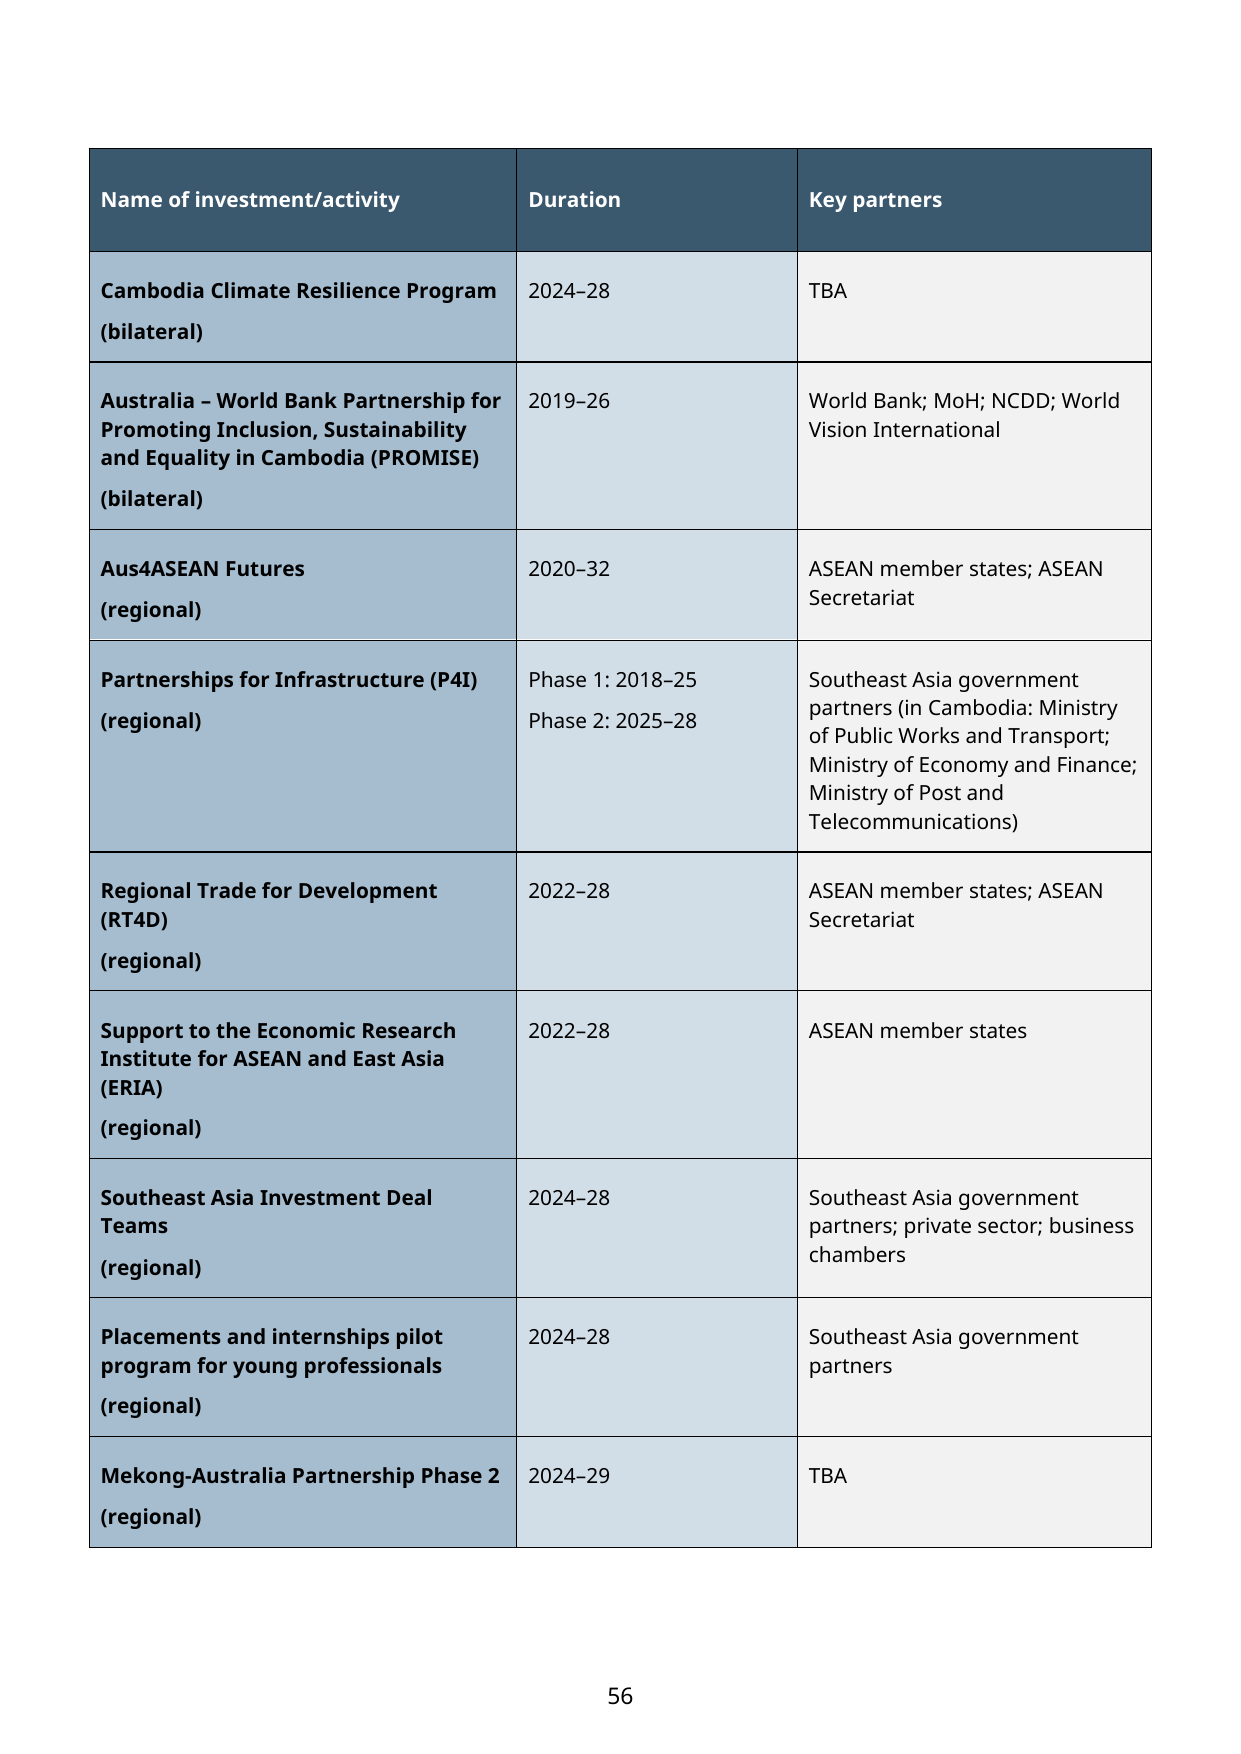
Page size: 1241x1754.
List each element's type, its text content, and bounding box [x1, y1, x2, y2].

table_cell 2024–29 [517, 1437, 797, 1547]
table_cell TBA [798, 252, 1151, 361]
table_cell Mekong-Australia Partnership Phase 2 (regional) [90, 1437, 516, 1547]
table_cell Regional Trade for Development (RT4D) (regional) [90, 853, 516, 990]
table_cell Placements and internships pilot program for young professionals (regional) [90, 1298, 516, 1436]
table_cell 2024–28 [517, 252, 797, 361]
table_header Key partners [798, 149, 1151, 251]
table_cell 2024–28 [517, 1298, 797, 1436]
table_cell 2020–32 [517, 530, 797, 639]
table_cell 2022–28 [517, 853, 797, 990]
table_cell ASEAN member states [798, 991, 1151, 1158]
table_cell 2024–28 [517, 1159, 797, 1297]
table_cell TBA [798, 1437, 1151, 1547]
table_cell 2019–26 [517, 363, 797, 529]
table_cell Southeast Asia government partners; private sector; business chambers [798, 1159, 1151, 1297]
table_cell Southeast Asia Investment Deal Teams (regional) [90, 1159, 516, 1297]
table_header Duration [517, 149, 797, 251]
table_cell Phase 1: 2018–25 Phase 2: 2025–28 [517, 641, 797, 851]
table_cell Southeast Asia government partners (in Cambodia: Ministry of Public Works and Transport; Ministry of Economy and Finance; Ministry of Post and Telecommunications) [798, 641, 1151, 851]
table_cell Partnerships for Infrastructure (P4I) (regional) [90, 641, 516, 851]
table_cell 2022–28 [517, 991, 797, 1158]
table_cell ASEAN member states; ASEAN Secretariat [798, 530, 1151, 639]
table_cell Southeast Asia government partners [798, 1298, 1151, 1436]
table_cell Support to the Economic Research Institute for ASEAN and East Asia (ERIA) (regional) [90, 991, 516, 1158]
table_cell Aus4ASEAN Futures (regional) [90, 530, 516, 639]
table_cell World Bank; MoH; NCDD; World Vision International [798, 363, 1151, 529]
table_cell Cambodia Climate Resilience Program (bilateral) [90, 252, 516, 361]
table_cell ASEAN member states; ASEAN Secretariat [798, 853, 1151, 990]
table_cell Australia – World Bank Partnership for Promoting Inclusion, Sustainability and Equality in Cambodia (PROMISE) (bilateral) [90, 363, 516, 529]
table_header Name of investment/activity [90, 149, 516, 251]
